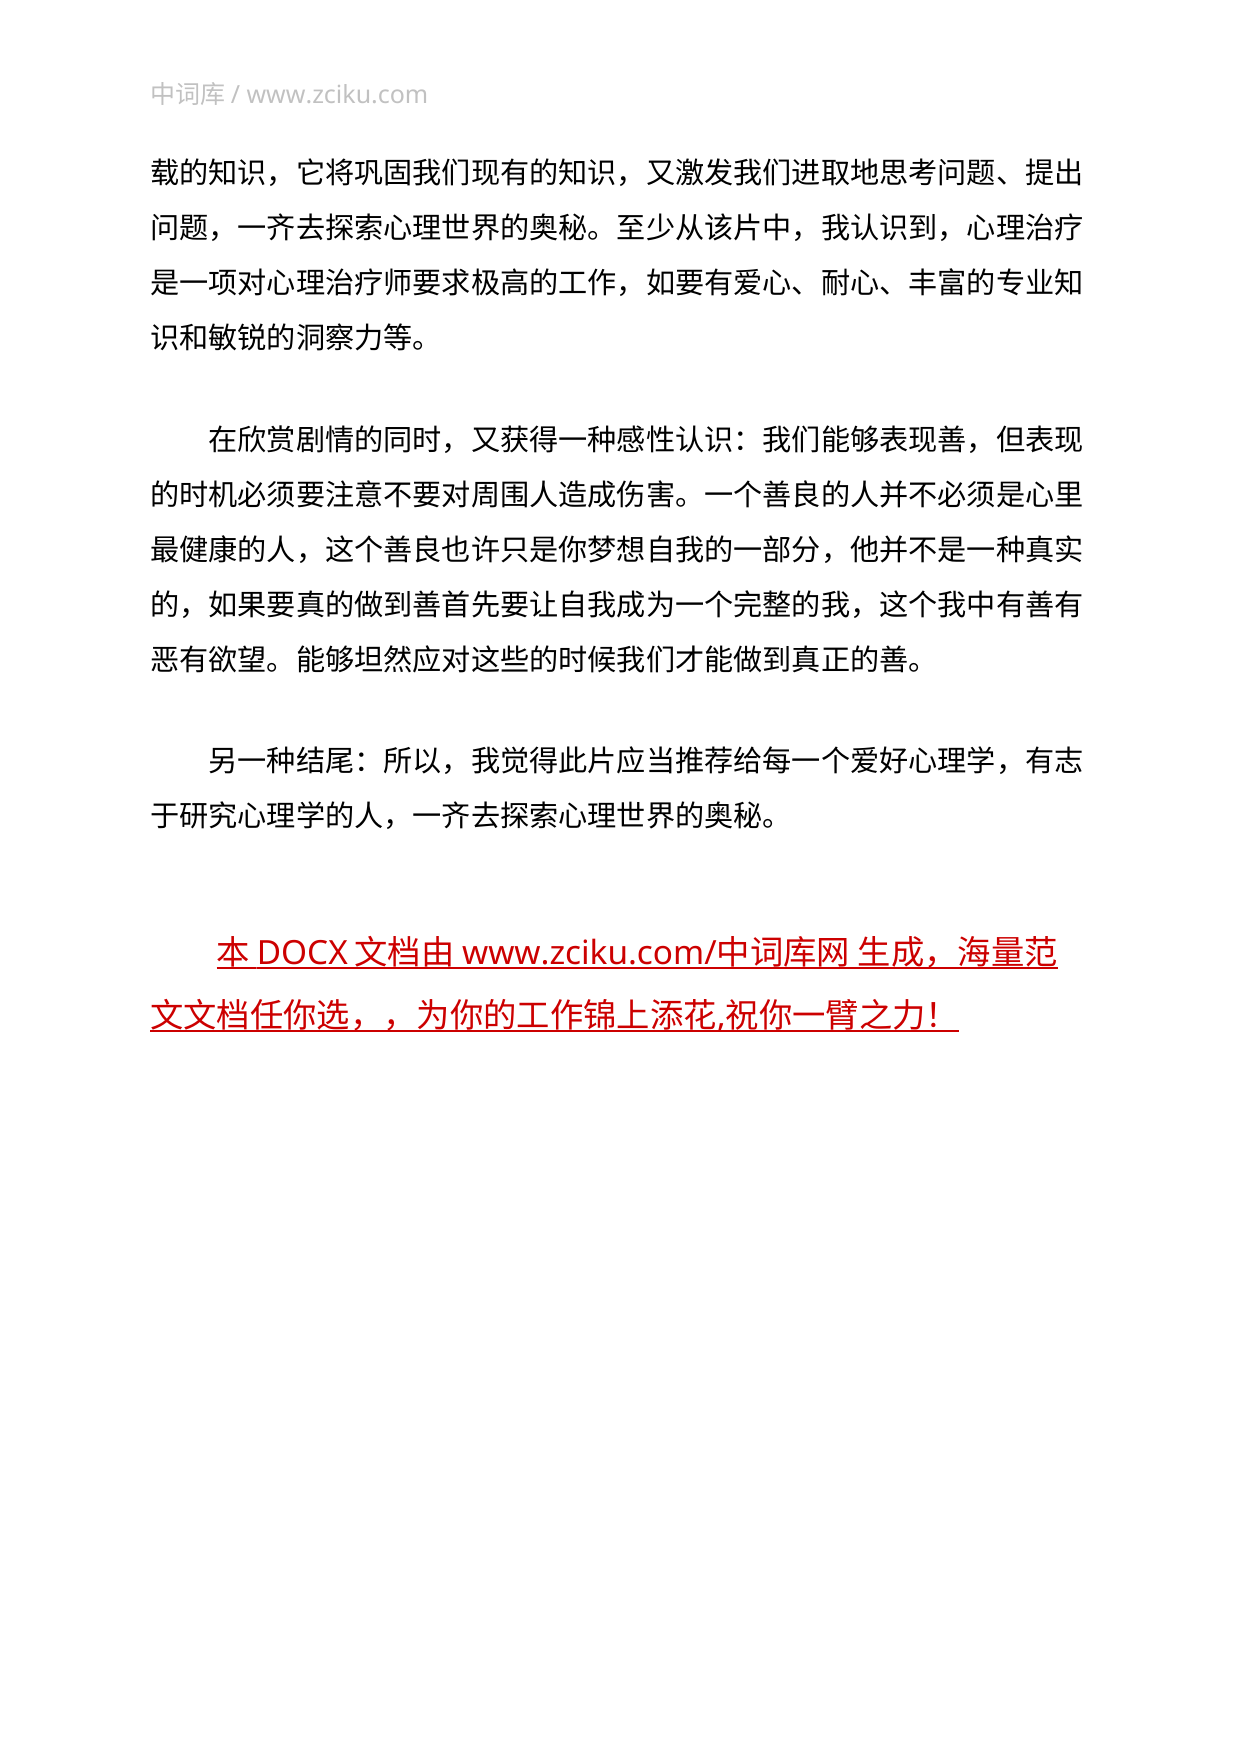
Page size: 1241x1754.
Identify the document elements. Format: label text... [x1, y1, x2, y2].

text 在欣赏剧情的同时，又获得一种感性认识：我们能够表现善，但表现的时机必须要注意不要对周围人造成伤害。一个善良的人并不必须是心里最健康的人，这个善良也许只是你梦想自我的一部分，他并不是一种真实的，如果要真的做到善首先要让自我成为一个完整的我，这个我中有善有恶有欲望。能够坦然应对这些的时候我们才能做到真正的善。 [150, 416, 1090, 678]
text 另一种结尾：所以，我觉得此片应当推荐给每一个爱好心理学，有志于研究心理学的人，一齐去探索心理世界的奥秘。 [150, 738, 1090, 835]
text 本DOCX文档由 www.zciku.com/中词库网 生成，海量范文文档任你选，，为你的工作锦上添花,祝你一臂之力！ [150, 926, 1090, 1037]
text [150, 150, 1090, 357]
